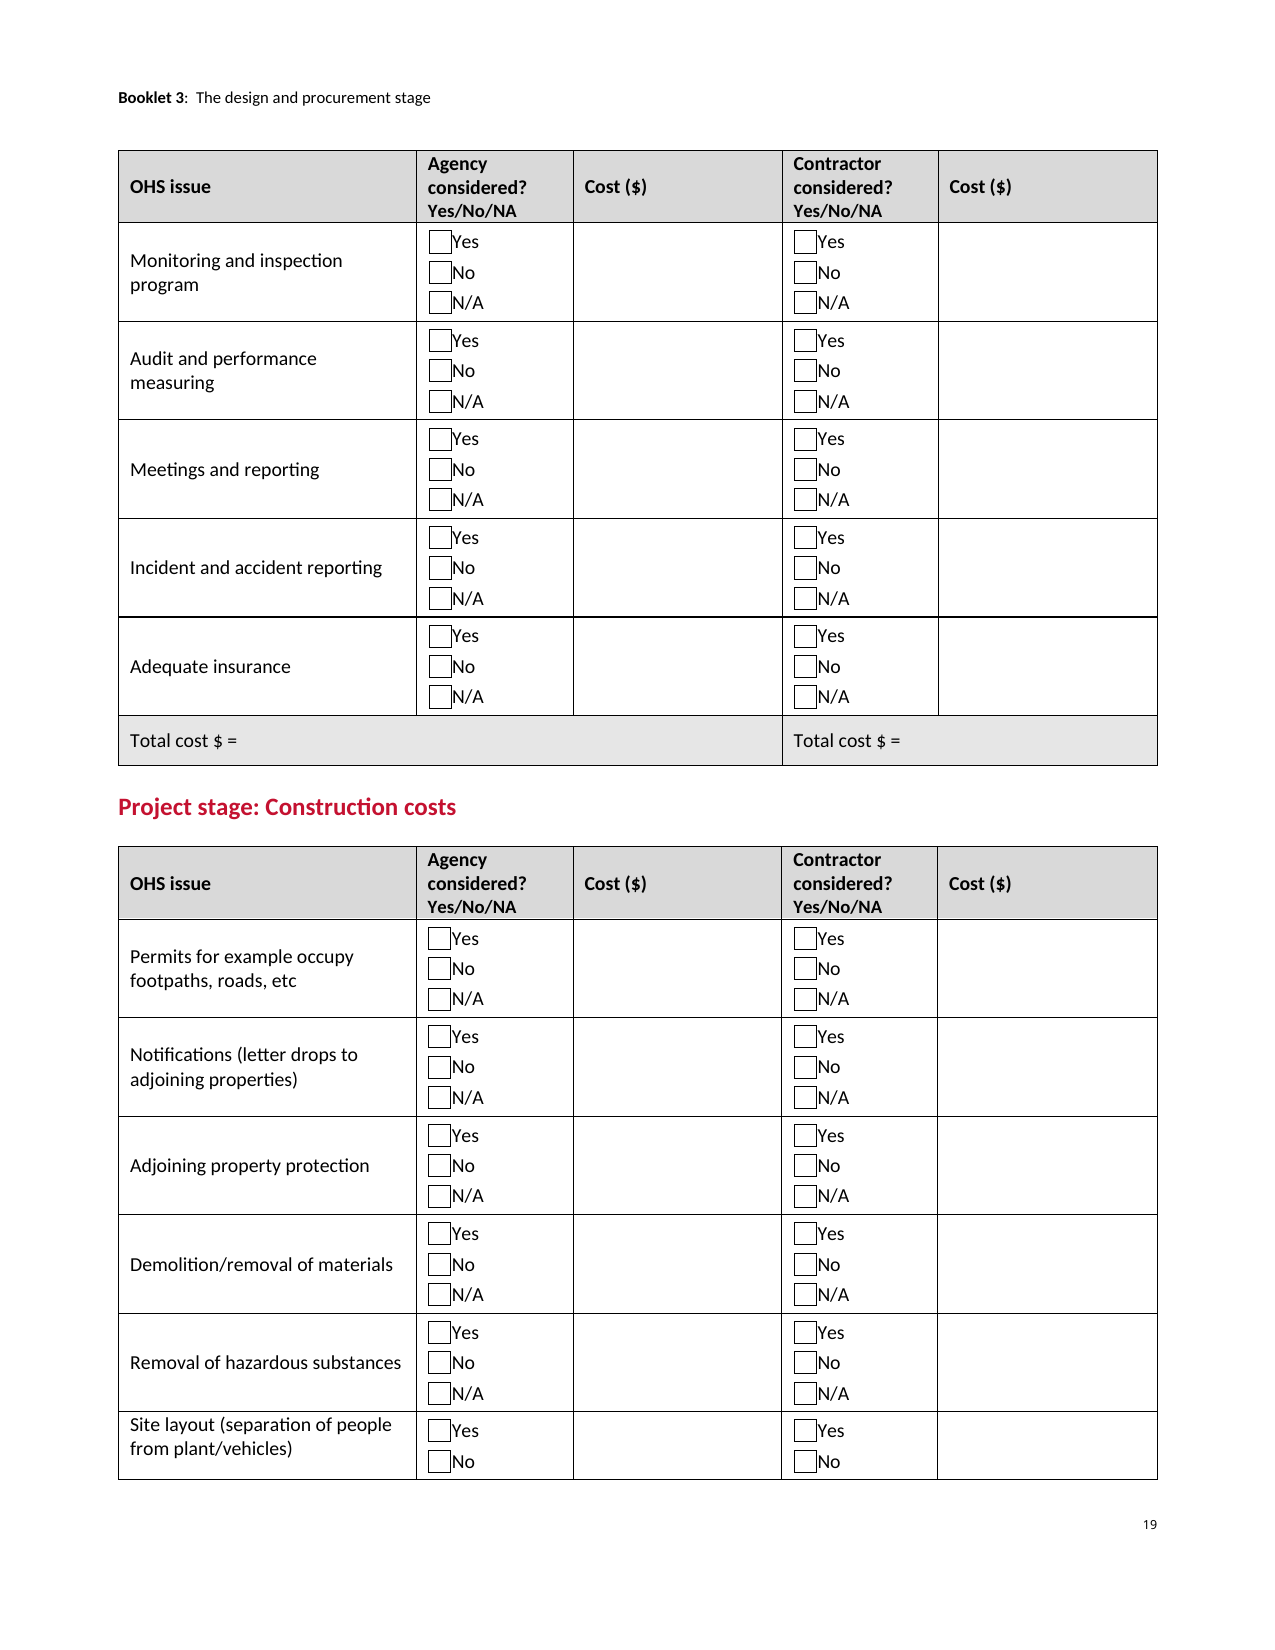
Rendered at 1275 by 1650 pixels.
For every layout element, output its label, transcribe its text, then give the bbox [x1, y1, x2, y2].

table_cell [574, 1412, 781, 1479]
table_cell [119, 1412, 416, 1479]
table_header Cost ($) [574, 847, 781, 918]
table_cell Meetings and reporting [119, 420, 416, 518]
table_cell [574, 1018, 781, 1116]
table_header Agency considered? Yes/No/NA [417, 151, 573, 222]
table_cell Yes No N/A [417, 1314, 573, 1411]
table_header OHS issue [119, 151, 416, 222]
table_header Cost ($) [939, 151, 1157, 222]
table_header Cost ($) [574, 151, 782, 222]
table_cell Removal of hazardous substances [119, 1314, 416, 1411]
table_cell Yes No N/A [782, 1314, 937, 1411]
table_cell Yes No N/A [417, 420, 573, 518]
table_cell Yes No N/A [782, 1117, 937, 1214]
table_cell [939, 519, 1157, 616]
table_cell [938, 920, 1157, 1017]
table_cell Total cost $ = [783, 716, 1157, 765]
table_cell Yes No N/A [783, 322, 938, 419]
table_cell [938, 1018, 1157, 1116]
table_cell Yes No N/A [783, 519, 938, 616]
table_cell Yes No N/A [782, 1412, 937, 1479]
table_cell [574, 519, 782, 616]
table_cell Adequate insurance [119, 618, 416, 715]
table_cell Notifications (letter drops to adjoining properties) [119, 1018, 416, 1116]
table_header Contractor considered? Yes/No/NA [782, 847, 937, 918]
table_cell [574, 618, 782, 715]
table_cell Incident and accident reporting [119, 519, 416, 616]
table_cell Yes No N/A [417, 1117, 573, 1214]
table_cell Yes No N/A [782, 1215, 937, 1313]
table_cell Yes No N/A [783, 420, 938, 518]
table_cell Yes No N/A [417, 920, 573, 1017]
table_cell Yes No N/A [783, 618, 938, 715]
table_cell [938, 1412, 1157, 1479]
table_header Contractor considered? Yes/No/NA [783, 151, 938, 222]
table_header Cost ($) [938, 847, 1157, 918]
table_cell Yes No N/A [417, 1412, 573, 1479]
table_cell [574, 420, 782, 518]
table_cell Demolition/removal of materials [119, 1215, 416, 1313]
table_cell Yes No N/A [417, 618, 573, 715]
table_cell [574, 322, 782, 419]
table_cell [938, 1117, 1157, 1214]
table_cell [939, 618, 1157, 715]
table_cell [939, 322, 1157, 419]
table_cell Yes No N/A [417, 1018, 573, 1116]
table_cell Yes No N/A [782, 920, 937, 1017]
table_cell [939, 223, 1157, 321]
table_cell [574, 920, 781, 1017]
table_cell Yes No N/A [417, 322, 573, 419]
table_cell [574, 1117, 781, 1214]
table_cell [574, 223, 782, 321]
table_cell Total cost $ = [119, 716, 782, 765]
table_cell Yes No N/A [782, 1018, 937, 1116]
table_cell Yes No N/A [417, 519, 573, 616]
table_cell [574, 1215, 781, 1313]
table_cell Permits for example occupy footpaths, roads, etc [119, 920, 416, 1017]
table_cell [938, 1314, 1157, 1411]
table_cell Audit and performance measuring [119, 322, 416, 419]
table_cell [939, 420, 1157, 518]
subtitle Project stage: Construction costs [118, 791, 1157, 821]
table_cell [574, 1314, 781, 1411]
table_cell Monitoring and inspection program [119, 223, 416, 321]
table_cell [938, 1215, 1157, 1313]
table_header OHS issue [119, 847, 416, 918]
table_cell Yes No N/A [417, 223, 573, 321]
table_cell Yes No N/A [783, 223, 938, 321]
table_cell Yes No N/A [417, 1215, 573, 1313]
table_cell Adjoining property protection [119, 1117, 416, 1214]
table_header Agency considered? Yes/No/NA [417, 847, 573, 918]
